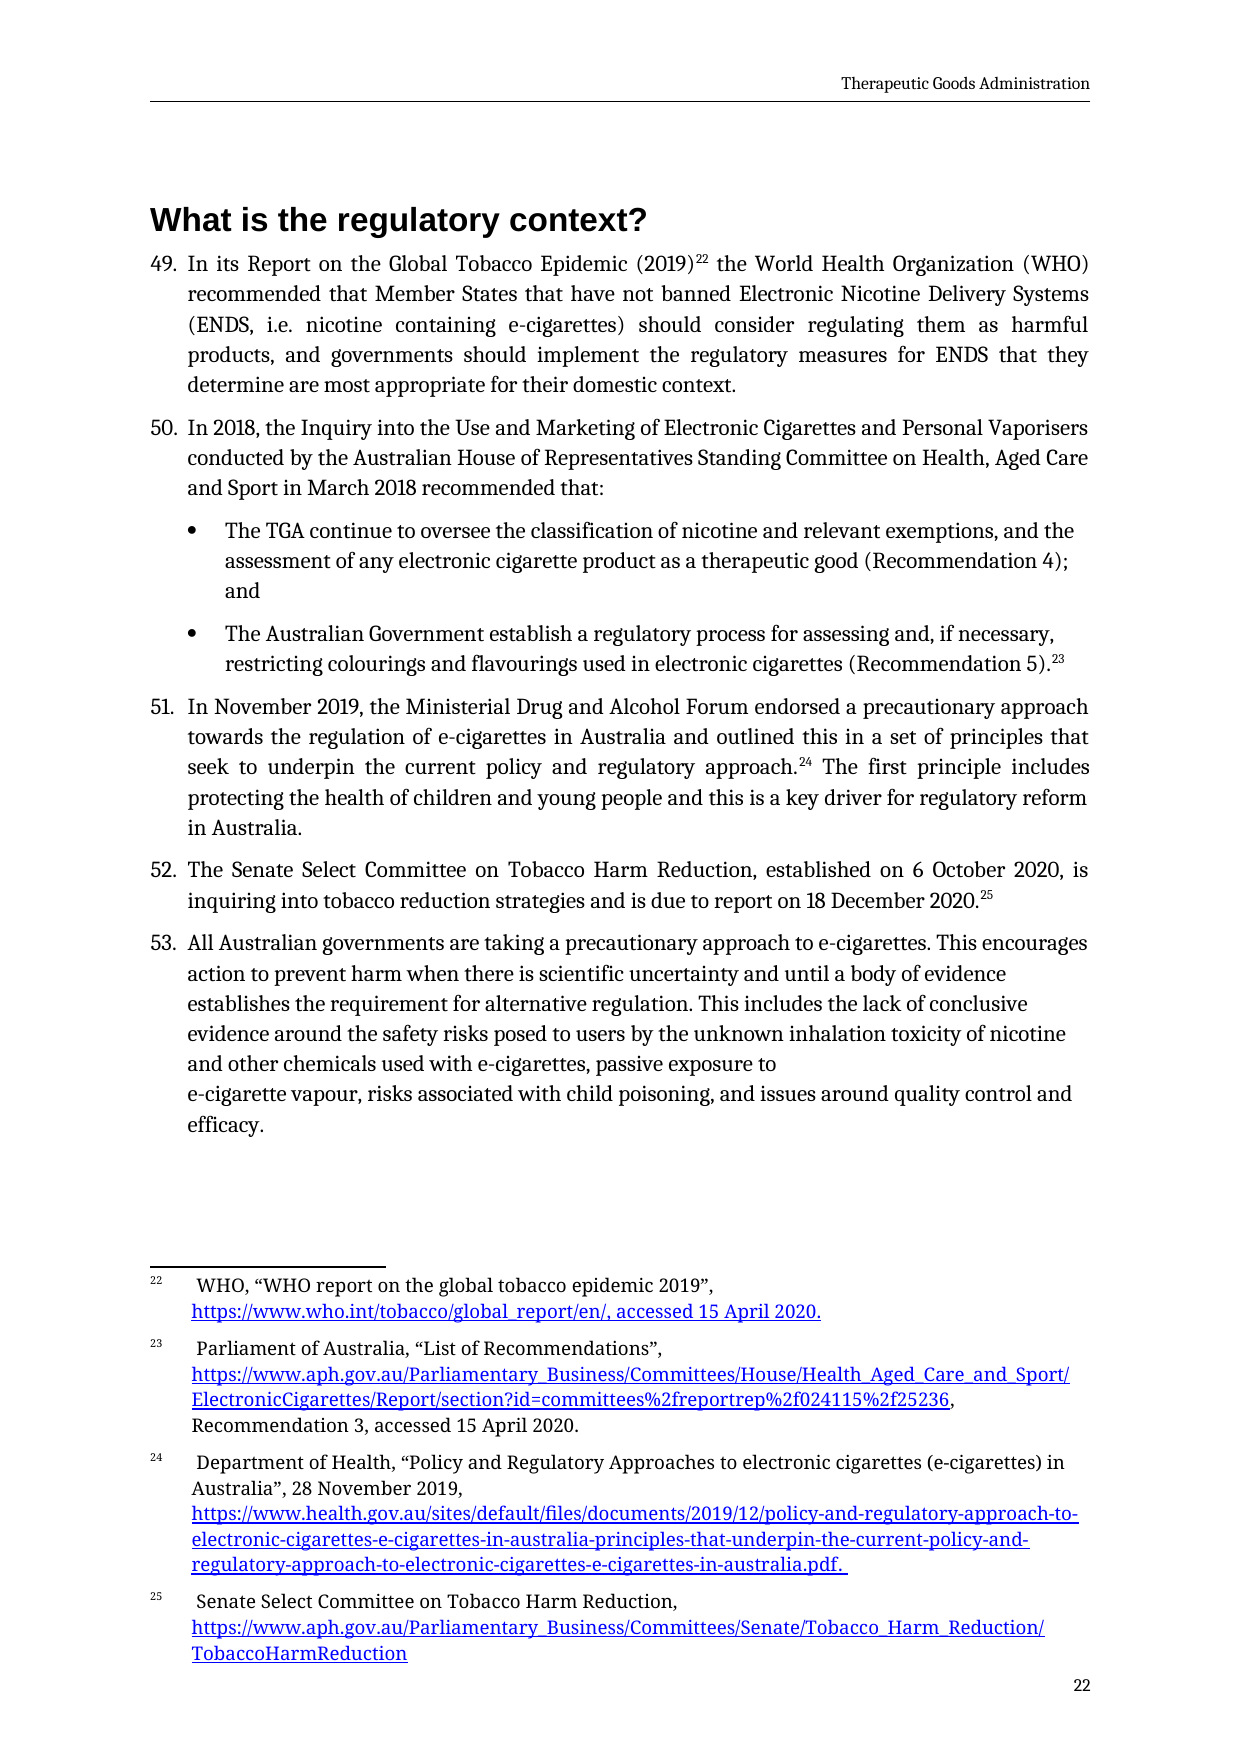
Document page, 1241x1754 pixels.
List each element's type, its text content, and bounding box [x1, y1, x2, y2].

list In November 2019, the Ministerial Drug and Alcohol Forum endorsed a precautionary approach towards the regulation of e-cigarettes in Australia and outlined this in a set of principles that seek to underpin the current policy and regulatory approach. The first principle includes protecting the health of children and young people and this is a key driver for regulatory reform in Australia. [150, 694, 1090, 841]
list All Australian governments are taking a precautionary approach to e-cigarettes. This encourages action to prevent harm when there is scientific uncertainty and until a body of evidence establishes the requirement for alternative regulation. This includes the lack of conclusive evidence around the safety risks posed to users by the unknown inhalation toxicity of nicotine and other chemicals used with e-cigarettes, passive exposure to e-cigarette vapour, risks associated with child poisoning, and issues around quality control and efficacy. [150, 930, 1090, 1138]
list In its Report on the Global Tobacco Epidemic (2019) the World Health Organization (WHO) recommended that Member States that have not banned Electronic Nicotine Delivery Systems (ENDS, i.e. nicotine containing e-cigarettes) should consider regulating them as harmful products, and governments should implement the regulatory measures for ENDS that they determine are most appropriate for their domestic context. [150, 251, 1090, 398]
list The Senate Select Committee on Tobacco Harm Reduction, established on 6 October 2020, is inquiring into tobacco reduction strategies and is due to report on 18 December 2020. [150, 857, 1090, 914]
subtitle What is the regulatory context? [150, 200, 1090, 238]
list In 2018, the Inquiry into the Use and Marketing of Electronic Cigarettes and Personal Vaporisers conducted by the Australian House of Representatives Standing Committee on Health, Aged Care and Sport in March 2018 recommended that: [150, 414, 1090, 501]
list The TGA continue to oversee the classification of nicotine and relevant exemptions, and the assessment of any electronic cigarette product as a therapeutic good (Recommendation 4); and [188, 518, 1090, 604]
list The Australian Government establish a regulatory process for assessing and, if necessary, restricting colourings and flavourings used in electronic cigarettes (Recommendation 5). [188, 621, 1090, 677]
